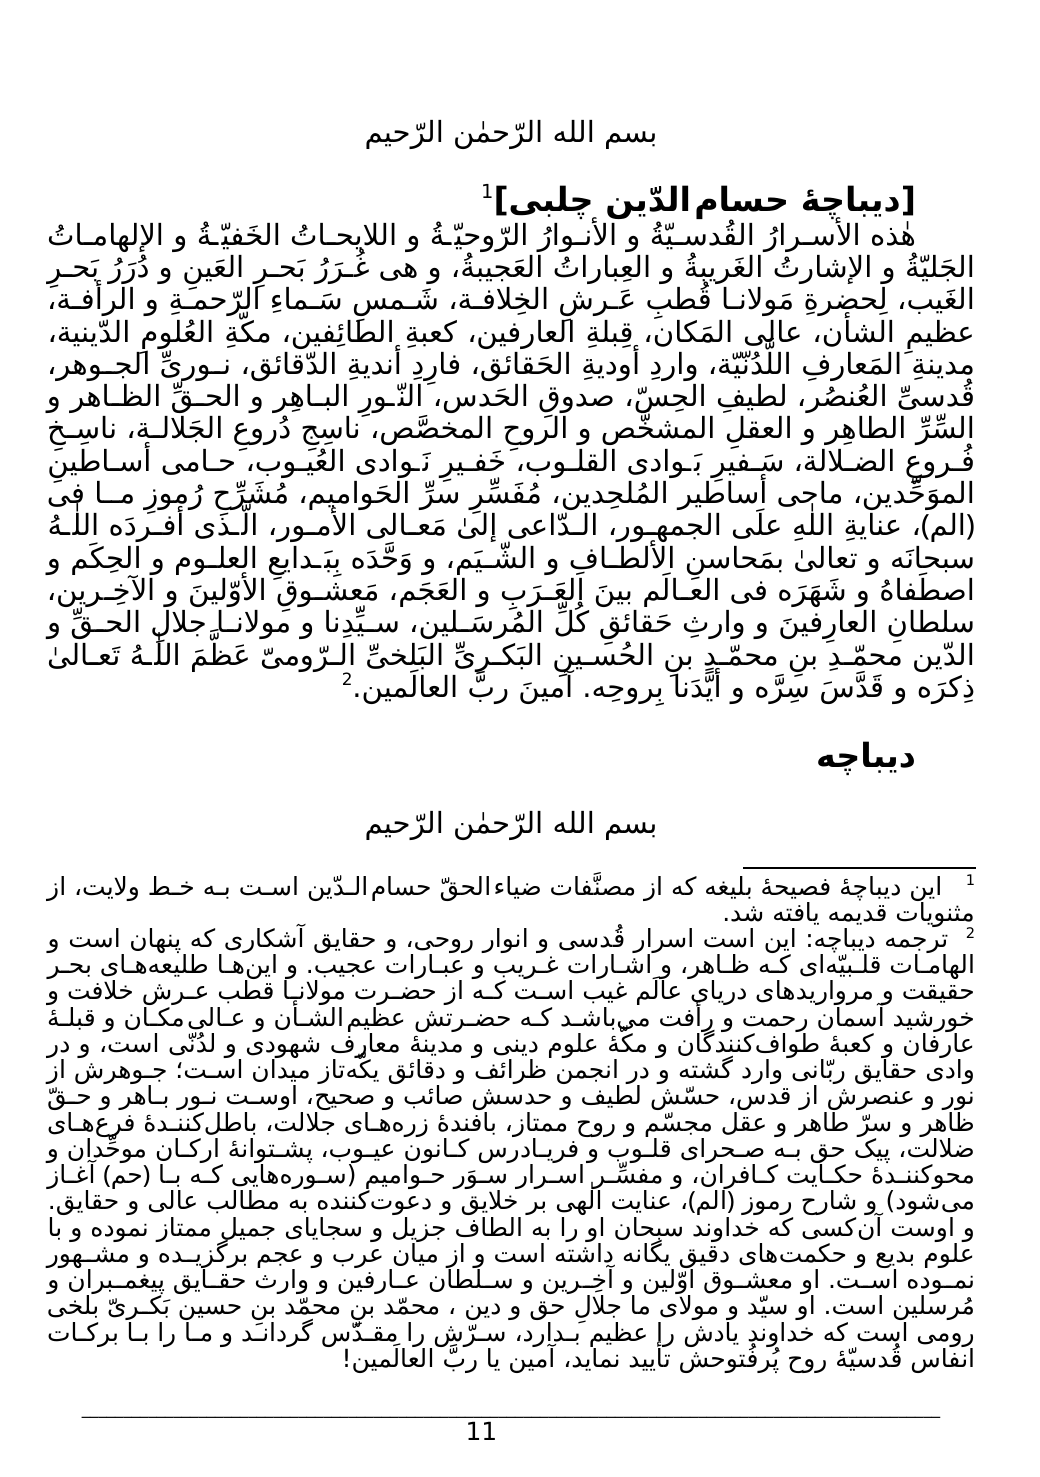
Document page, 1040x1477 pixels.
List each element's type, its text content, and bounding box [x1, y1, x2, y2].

text هٰذه الأسرارُ القُدسیّةُ و الأنوارُ الرّوحیّةُ و اللایحاتُ الخَفیّةُ و الإلهاماتُ الجَلیّةُ و الإشارتُ الغَریبةُ و العِباراتُ العَجیبةُ، و هی غُرَرُ بَحرِ العَینِ و دُرَرُ بَحرِ الغَیب، لِحضرةِ مَولانا قُطبِ عَرشِ الخِلافة، شَمسِ سَماءِ الرّحمةِ و الرأفة، عظیمِ الشأن، عالی المَکان، قِبلةِ العارفین، کعبةِ الطائِفین، مکّةِ العُلومِ الدّینیة، مدینةِ المَعارفِ اللَّدُنّیّة، واردِ أودیةِ الحَقائق، فارِدِ أندیةِ الدّقائق، نوریِّ الجوهر، قُدسیِّ العُنصُر، لطیفِ الحِسّ، صدوقِ الحَدس، النّورِ الباهِر و الحقِّ الظاهر و السِّرِّ الطاهِر و العقلِ المشخَّص و الروحِ المخصَّص، ناسِجِ دُروعِ الجَلالة، ناسِخِ فُروعِ الضلالة، سَفیرِ بَوادی القلوب، خَفیرِ نَوادی العُیوب، حامی أساطینِ الموَحِّدین، ماحی أساطیر المُلحِدین، مُفَسِّرِ سرِّ الحَوامیم، مُشَرِّحِ رُموزِ ما فی ﴿الم﴾، عنایةِ اللٰهِ علَی الجمهور، الدّاعی إلیٰ مَعالی الأمور، الّذی أفردَه اللٰهُ سبحانَه و تعالیٰ بمَحاسنِ الألطافِ و الشّیَم، و وَحَّدَه بِبَدایعِ العلوم و الحِکَم و اصطَفاهُ و شَهَرَه فی العالَم بینَ العَرَبِ و العَجَم، مَعشوقِ الأوّلینَ و الآخِرین، سلطانِ العارِفینَ و وارثِ حَقائقِ کُلِّ المُرسَلین، سیِّدِنا و مولانا جلالِ الحقِّ و الدّین محمّدِ بنِ محمّدِ بنِ الحُسینِ البَکریِّ البَلخیِّ الرّومیّ عَظَّمَ اللٰهُ تَعالیٰ ذِکرَه و قَدَّسَ سِرَّه و أیَّدَنا بِروحِه. آمینَ ربَّ العالَمین. [47, 220, 975, 704]
text بسم الله الرّحمٰن الرّحیم [47, 807, 975, 839]
text بسم الله الرّحمٰن الرّحیم [47, 117, 975, 149]
subtitle [دیباچۀ حسام الدّین چلبی] [106, 181, 916, 220]
subtitle دیباچه [106, 736, 916, 775]
